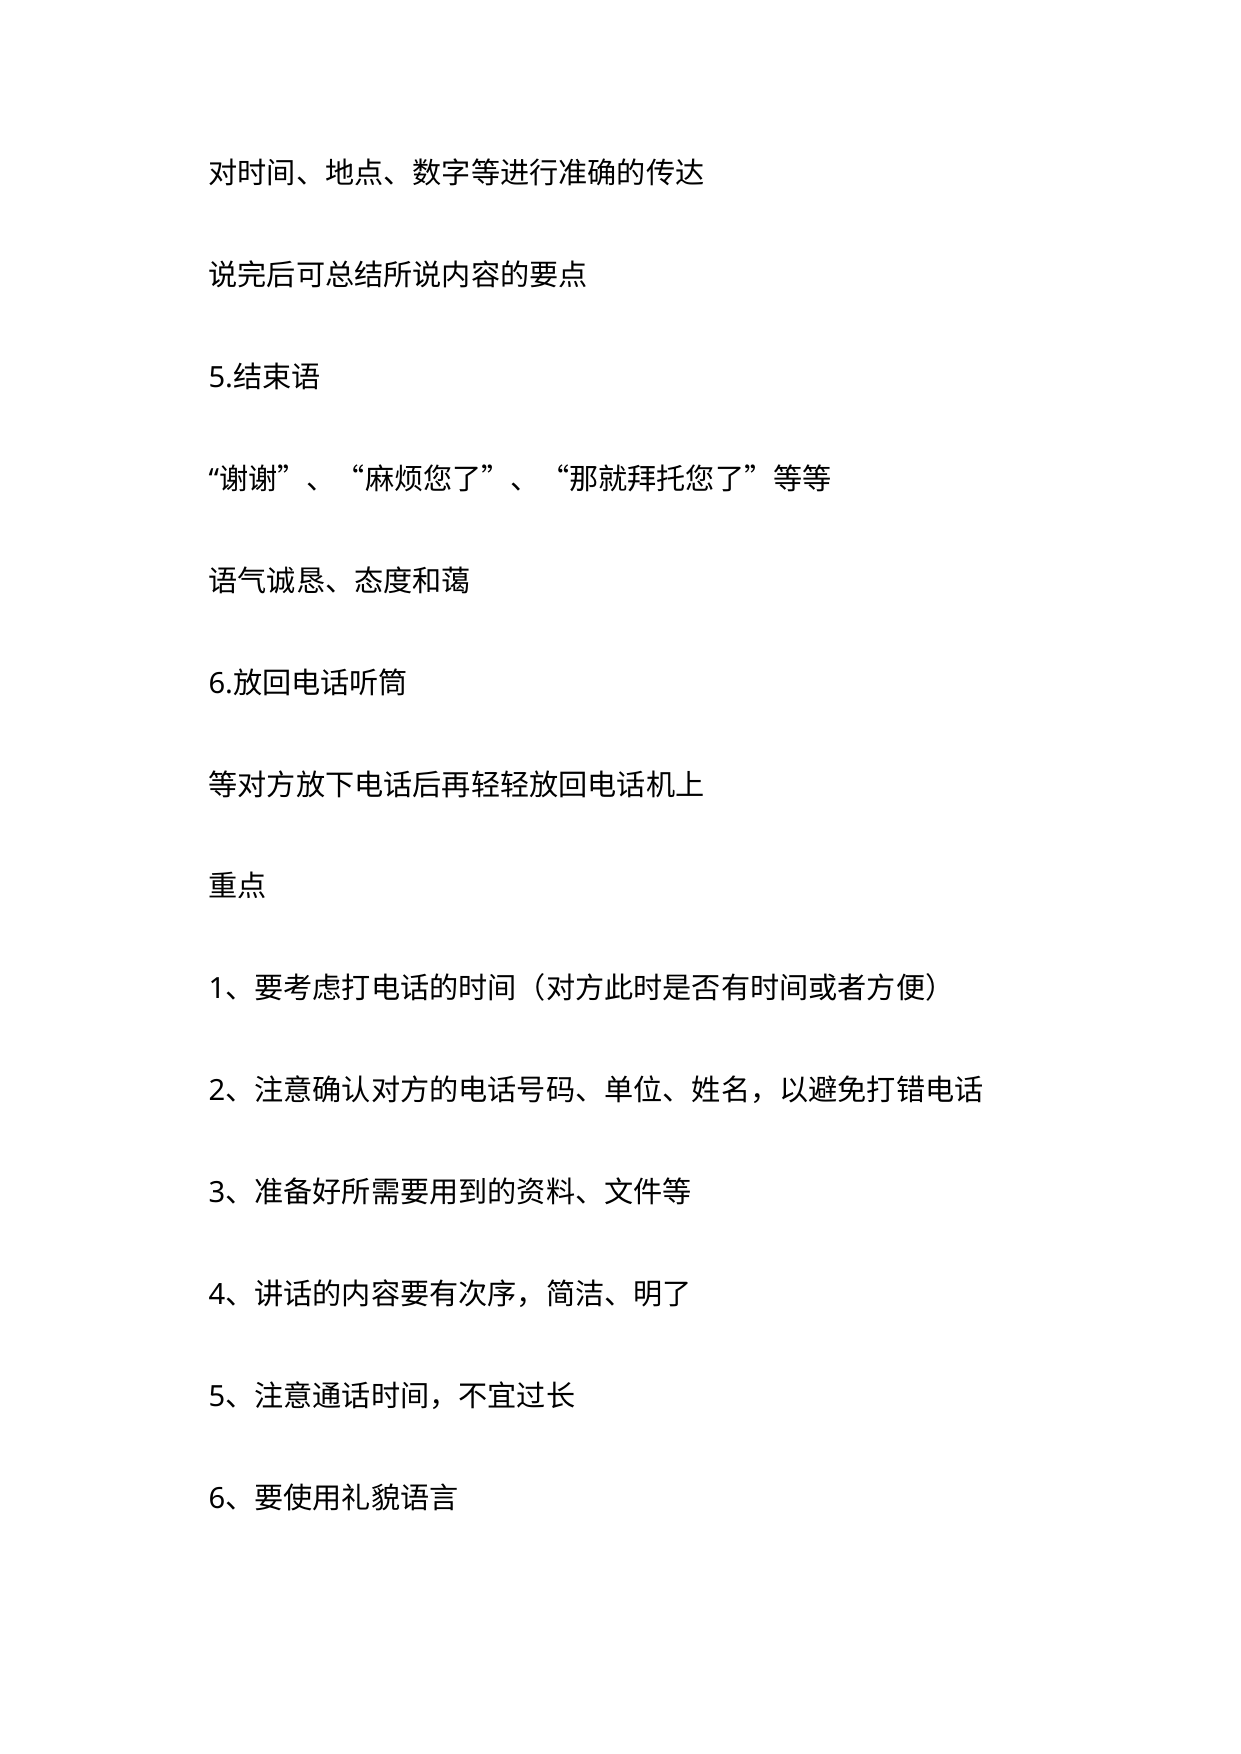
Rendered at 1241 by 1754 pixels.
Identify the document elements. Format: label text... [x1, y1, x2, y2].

text 5、注意通话时间，不宜过长 [150, 1373, 1090, 1415]
text 3、准备好所需要用到的资料、文件等 [150, 1169, 1090, 1211]
text 语气诚恳、态度和蔼 [150, 557, 1090, 600]
text 重点 [150, 863, 1090, 905]
text “谢谢”、“麻烦您了”、“那就拜托您了”等等 [150, 456, 1090, 498]
text 等对方放下电话后再轻轻放回电话机上 [150, 761, 1090, 803]
text 说完后可总结所说内容的要点 [150, 252, 1090, 294]
text 5.结束语 [150, 353, 1090, 396]
text 4、讲话的内容要有次序，简洁、明了 [150, 1271, 1090, 1313]
text 对时间、地点、数字等进行准确的传达 [150, 150, 1090, 192]
text 1、要考虑打电话的时间（对方此时是否有时间或者方便） [150, 965, 1090, 1007]
text 6、要使用礼貌语言 [150, 1475, 1090, 1517]
text 6.放回电话听筒 [150, 659, 1090, 702]
text 2、注意确认对方的电话号码、单位、姓名，以避免打错电话 [150, 1067, 1090, 1109]
